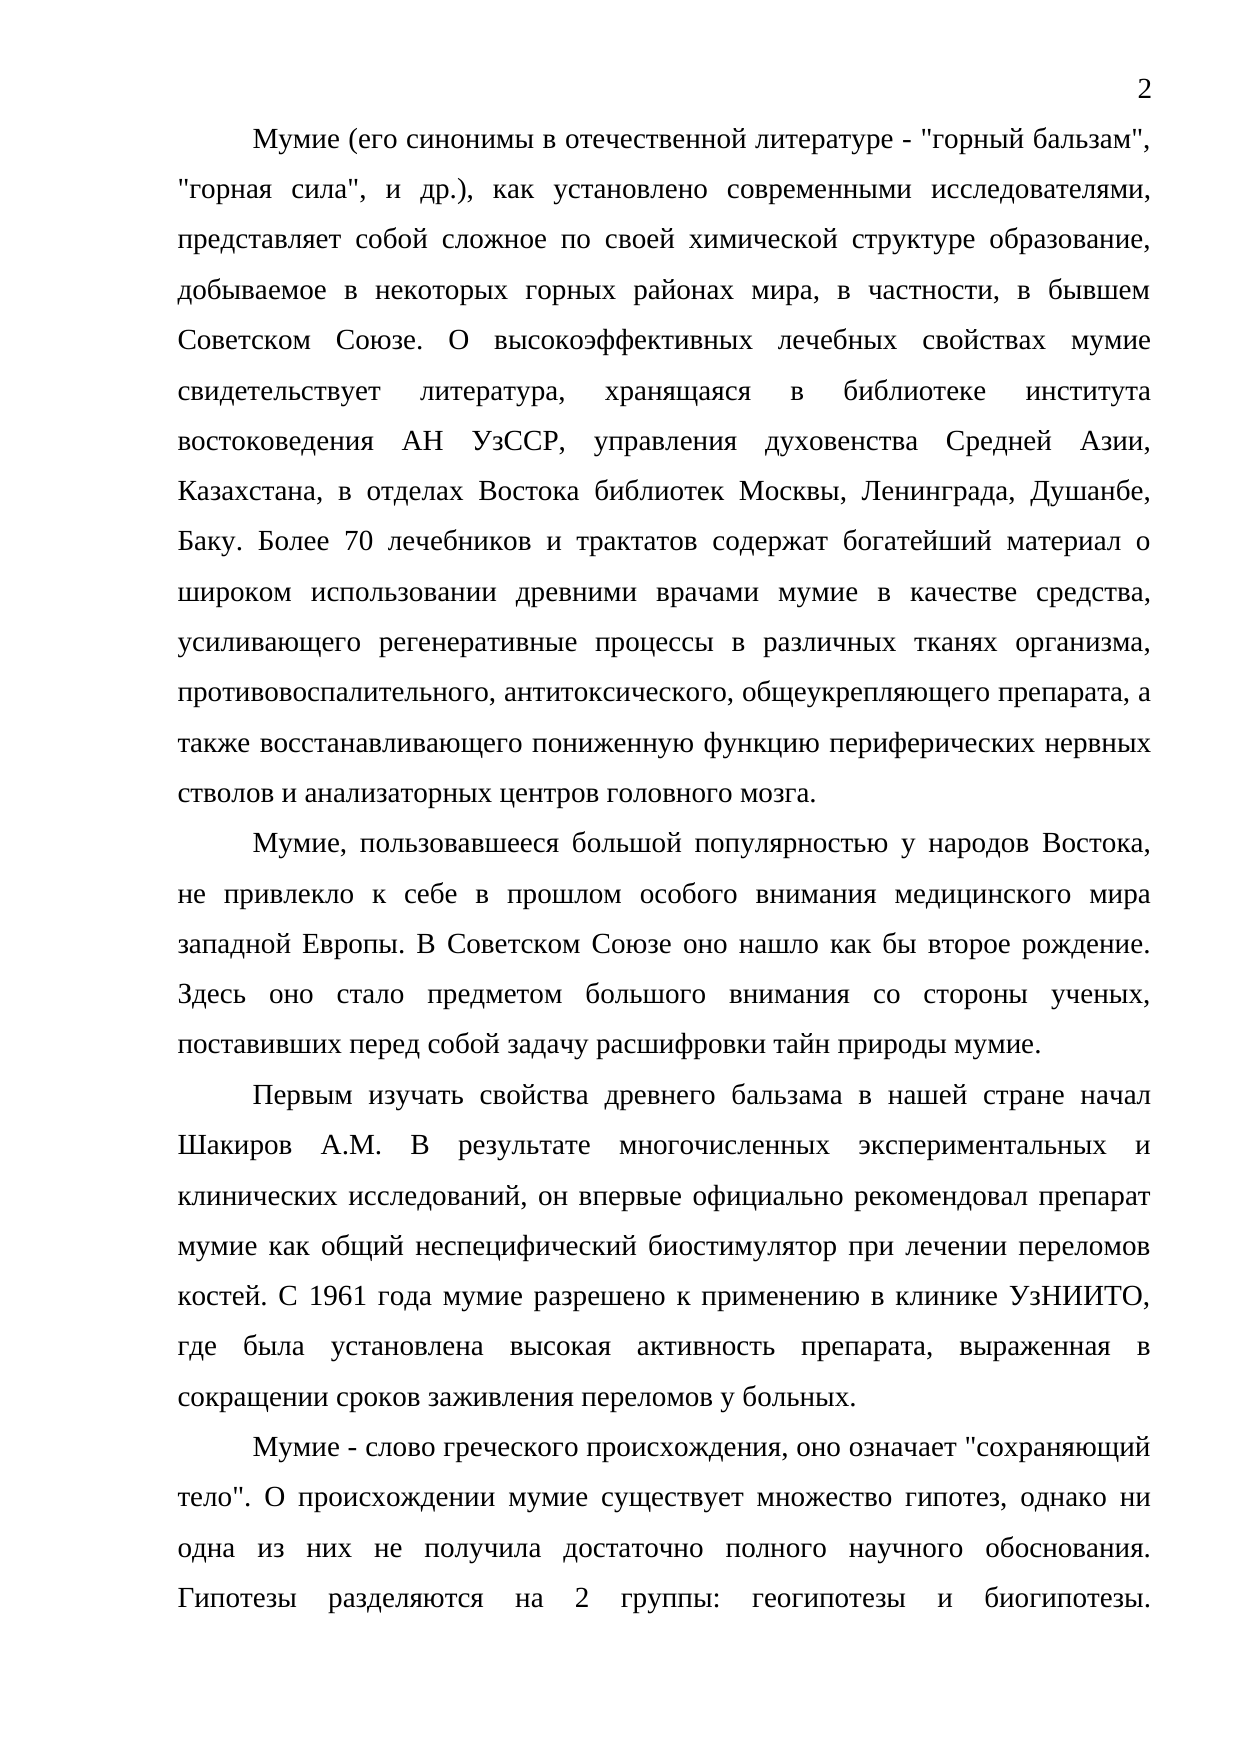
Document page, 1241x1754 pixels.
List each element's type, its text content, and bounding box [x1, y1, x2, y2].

text Мумие, пользовавшееся большой популярностью у народов Востока, не привлекло к себе в прошлом особого внимания медицинского мира западной Европы. В Советском Союзе оно нашло как бы второе рождение. Здесь оно стало предметом большого внимания со стороны ученых, поставивших перед собой задачу расшифровки тайн природы мумие. [177, 825, 1152, 1060]
text Мумие (его синонимы в отечественной литературе - "горный бальзам", "горная сила", и др.), как установлено современными исследователями, представляет собой сложное по своей химической структуре образование, добываемое в некоторых горных районах мира, в частности, в бывшем Советском Союзе. О высокоэффективных лечебных свойствах мумие свидетельствует литература, хранящаяся в библиотеке института востоковедения АН УзССР, управления духовенства Средней Азии, Казахстана, в отделах Востока библиотек Москвы, Ленинграда, Душанбе, Баку. Более 70 лечебников и трактатов содержат богатейший материал о широком использовании древними врачами мумие в качестве средства, усиливающего регенеративные процессы в различных тканях организма, противовоспалительного, антитоксического, общеукрепляющего препарата, а также восстанавливающего пониженную функцию периферических нервных стволов и анализаторных центров головного мозга. [177, 121, 1152, 809]
text Первым изучать свойства древнего бальзама в нашей стране начал Шакиров А.М. В результате многочисленных экспериментальных и клинических исследований, он впервые официально рекомендовал препарат мумие как общий неспецифический биостимулятор при лечении переломов костей. С 1961 года мумие разрешено к применению в клинике УзНИИТО, где была установлена высокая активность препарата, выраженная в сокращении сроков заживления переломов у больных. [177, 1077, 1152, 1412]
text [177, 1429, 1152, 1614]
